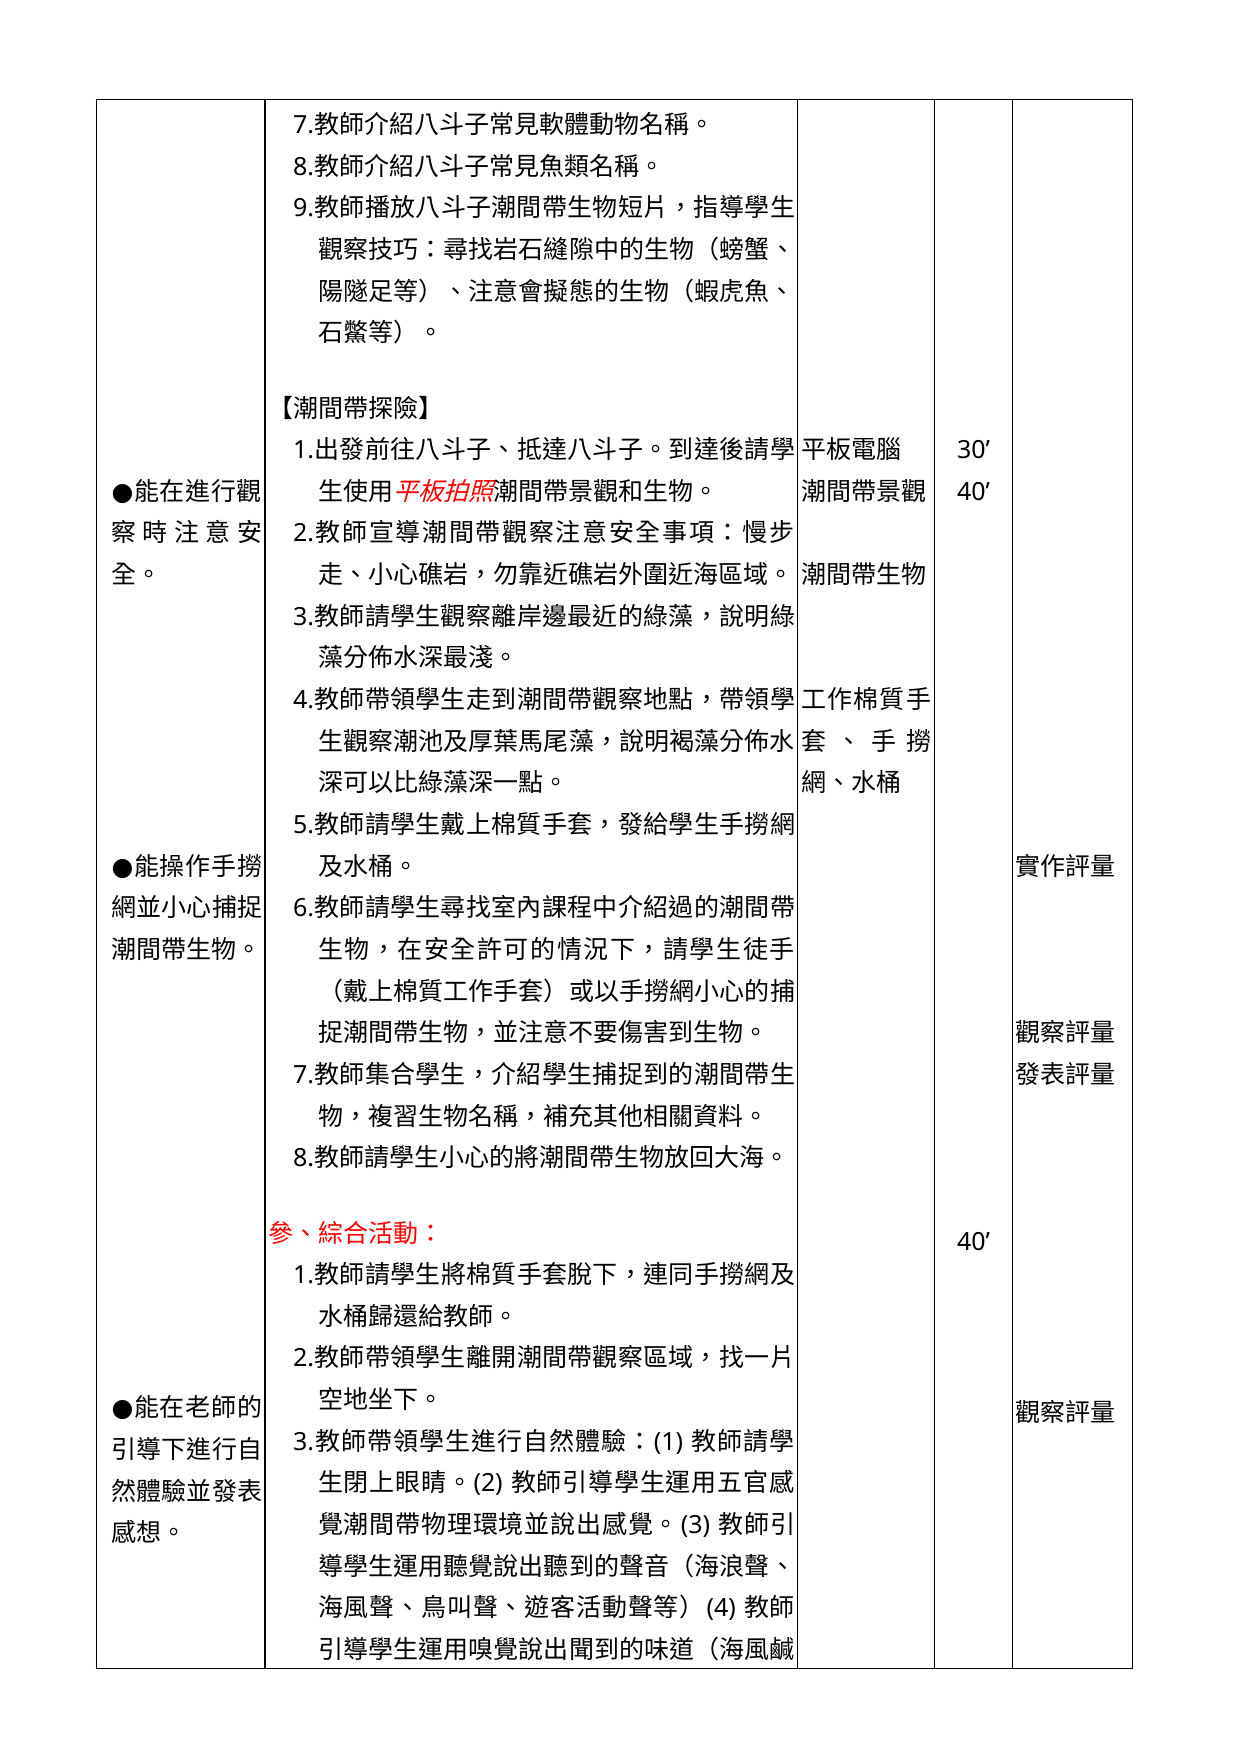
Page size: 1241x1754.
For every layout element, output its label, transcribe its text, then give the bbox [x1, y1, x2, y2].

table_cell 實作評量 觀察評量 發表評量 觀察評量 [1013, 100, 1132, 1667]
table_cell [798, 100, 934, 1667]
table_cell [97, 100, 264, 1667]
table_cell [935, 100, 1012, 1667]
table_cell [266, 100, 797, 1667]
